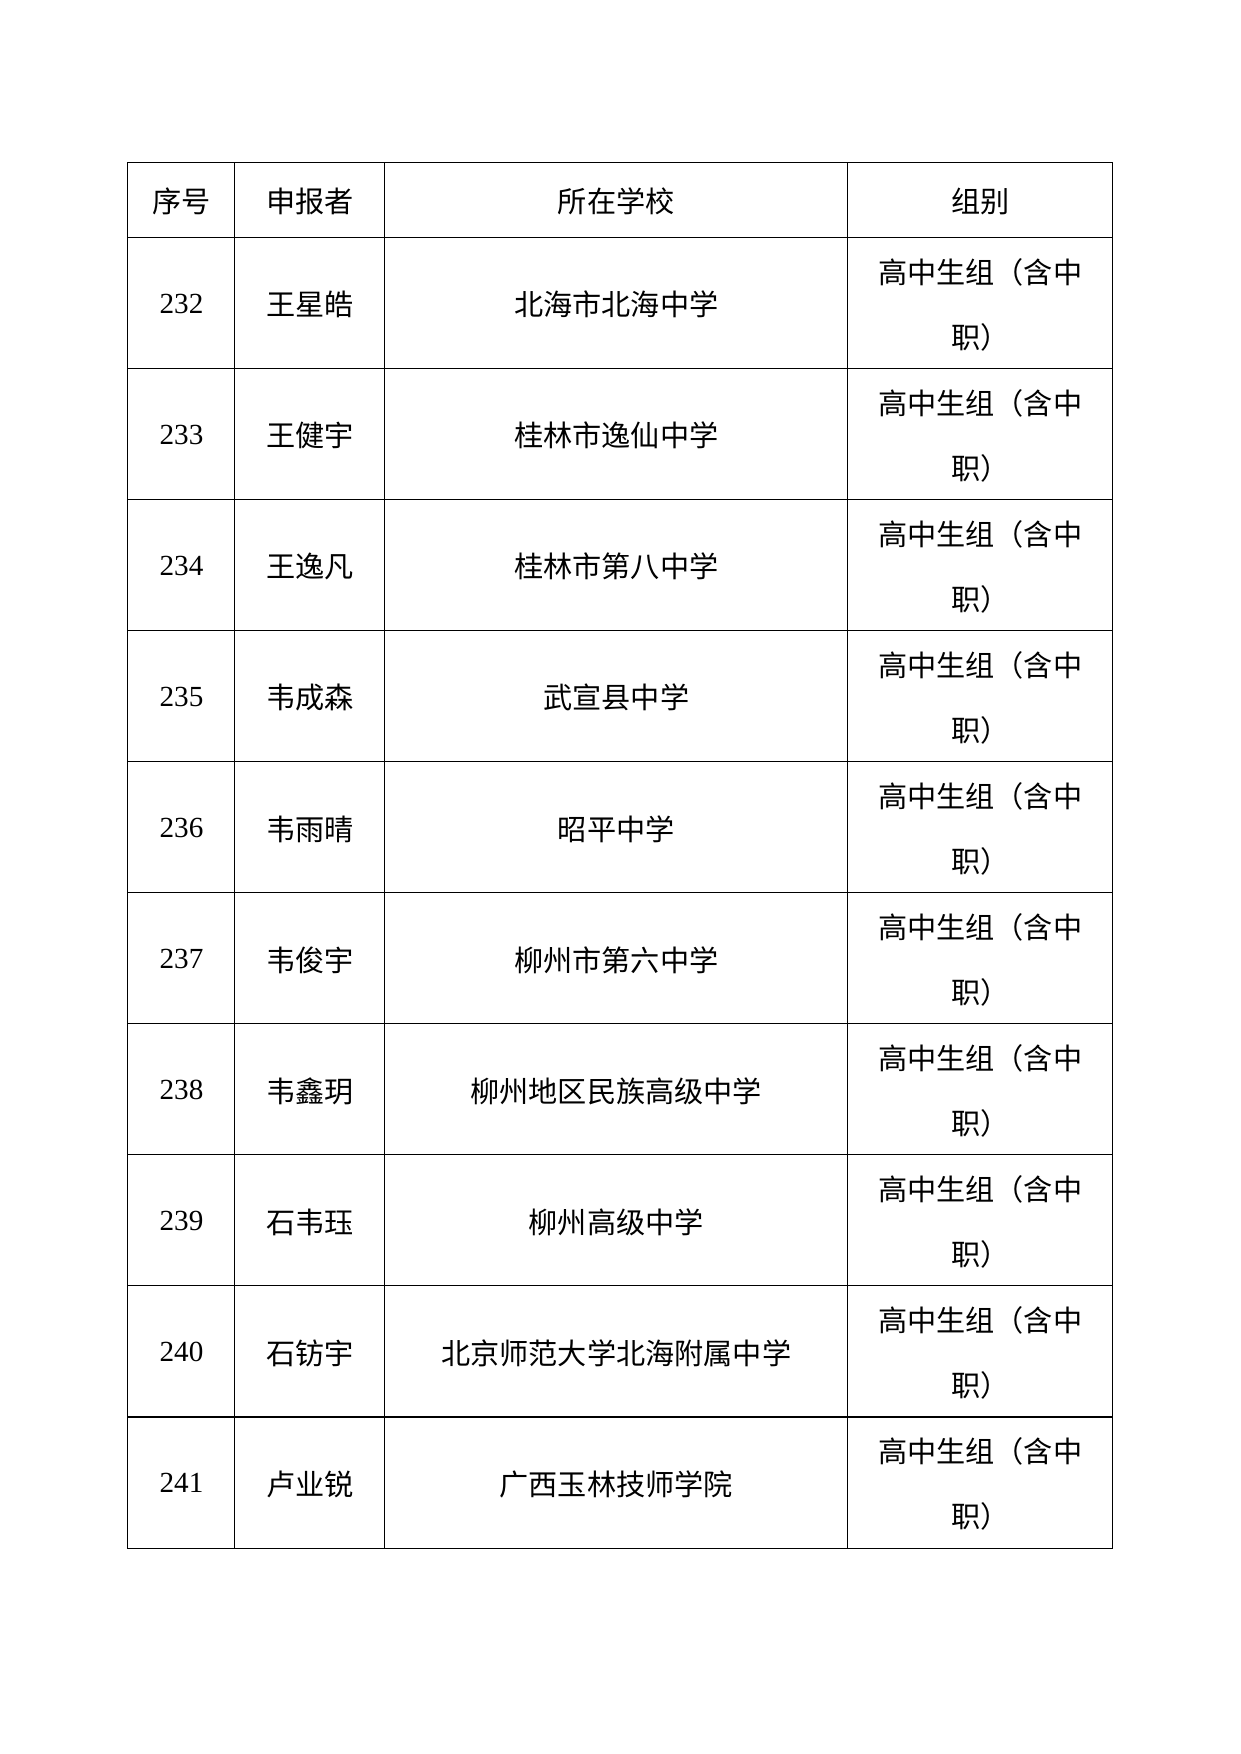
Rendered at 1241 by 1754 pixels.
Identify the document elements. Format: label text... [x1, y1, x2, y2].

table_cell 北海市北海中学 [385, 238, 847, 368]
table_cell 237 [128, 893, 234, 1023]
table_cell 241 [128, 1418, 234, 1547]
table_cell 232 [128, 238, 234, 368]
table_cell 高中生组（含中职） [848, 238, 1112, 368]
table_cell 王星皓 [235, 238, 384, 368]
table_cell 高中生组（含中职） [848, 1155, 1112, 1285]
table_cell 桂林市逸仙中学 [385, 369, 847, 499]
table_cell 高中生组（含中职） [848, 1418, 1112, 1547]
table_cell 王健宇 [235, 369, 384, 499]
table_header 申报者 [235, 163, 384, 237]
table_cell 234 [128, 500, 234, 630]
table_header 序号 [128, 163, 234, 237]
table_cell 卢业锐 [235, 1418, 384, 1547]
table_cell 高中生组（含中职） [848, 893, 1112, 1023]
table_cell 高中生组（含中职） [848, 1286, 1112, 1416]
table_cell 石钫宇 [235, 1286, 384, 1416]
table_cell 王逸凡 [235, 500, 384, 630]
table_cell 广西玉林技师学院 [385, 1418, 847, 1547]
table_cell 238 [128, 1024, 234, 1154]
table_cell 高中生组（含中职） [848, 762, 1112, 892]
table_cell 239 [128, 1155, 234, 1285]
table_cell 昭平中学 [385, 762, 847, 892]
table_cell 石韦珏 [235, 1155, 384, 1285]
table_cell 柳州市第六中学 [385, 893, 847, 1023]
table_cell 韦俊宇 [235, 893, 384, 1023]
table_cell 柳州高级中学 [385, 1155, 847, 1285]
table_header 所在学校 [385, 163, 847, 237]
table_cell 240 [128, 1286, 234, 1416]
table_cell 高中生组（含中职） [848, 631, 1112, 761]
table_header 组别 [848, 163, 1112, 237]
table_cell 韦成森 [235, 631, 384, 761]
table_cell 柳州地区民族高级中学 [385, 1024, 847, 1154]
table_cell 桂林市第八中学 [385, 500, 847, 630]
table_cell 北京师范大学北海附属中学 [385, 1286, 847, 1416]
table_cell 武宣县中学 [385, 631, 847, 761]
table_cell 235 [128, 631, 234, 761]
table_cell 高中生组（含中职） [848, 1024, 1112, 1154]
table_cell 233 [128, 369, 234, 499]
table_cell 韦鑫玥 [235, 1024, 384, 1154]
table_cell 韦雨晴 [235, 762, 384, 892]
table_cell 高中生组（含中职） [848, 369, 1112, 499]
table_cell 高中生组（含中职） [848, 500, 1112, 630]
table_cell 236 [128, 762, 234, 892]
